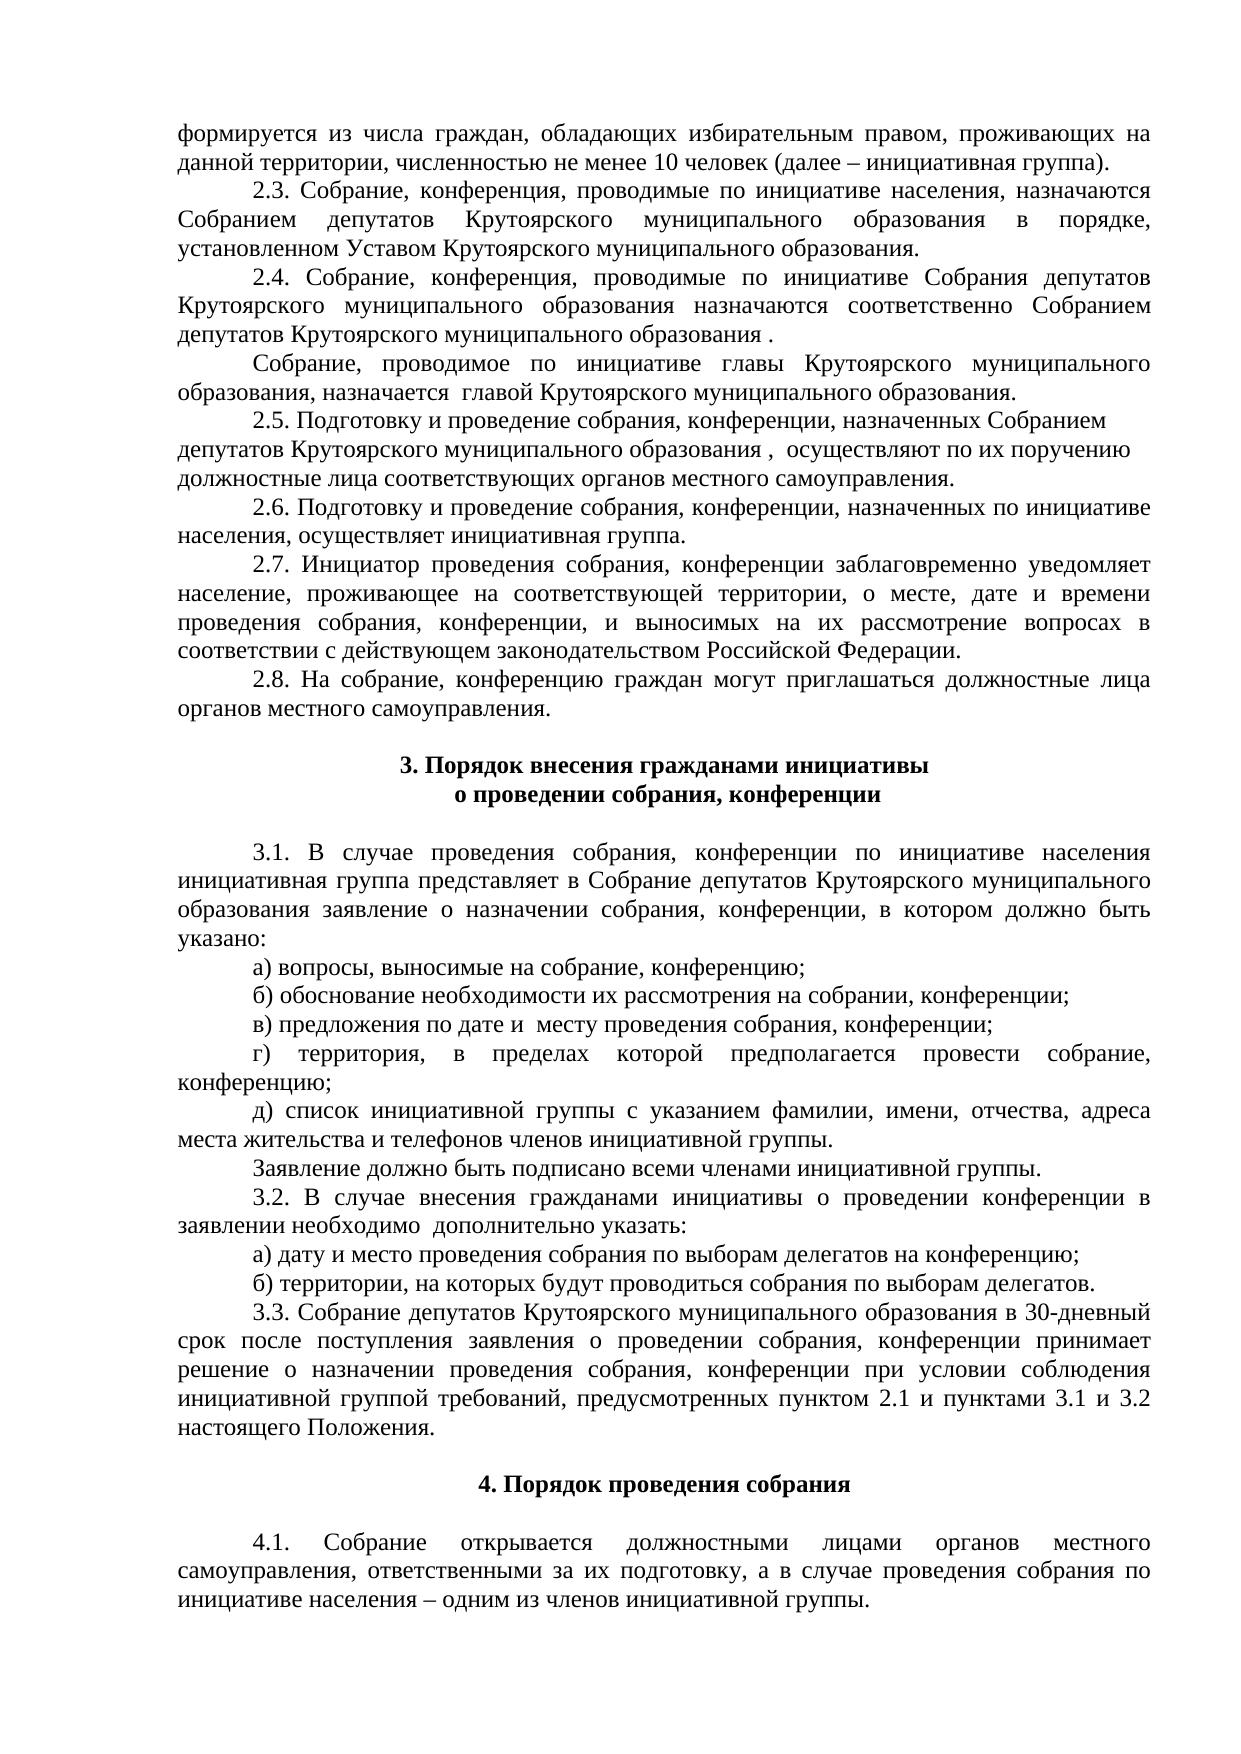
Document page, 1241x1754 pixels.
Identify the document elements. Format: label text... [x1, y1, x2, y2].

text 2.4. Собрание, конференция, проводимые по инициативе Собрания депутатов Крутоярского муниципального образования назначаются соответственно Собранием депутатов Крутоярского муниципального образования . [177, 262, 1152, 348]
text 2.6. Подготовку и проведение собрания, конференции, назначенных по инициативе населения, осуществляет инициативная группа. [177, 492, 1152, 549]
text 2.3. Собрание, конференция, проводимые по инициативе населения, назначаются Собранием депутатов Крутоярского муниципального образования в порядке, установленном Уставом Крутоярского муниципального образования. [177, 176, 1152, 262]
text 2.5. Подготовку и проведение собрания, конференции, назначенных Собранием депутатов Крутоярского муниципального образования , осуществляют по их поручению должностные лица соответствующих органов местного самоуправления. [177, 406, 1152, 492]
text г) территория, в пределах которой предполагается провести собрание, конференцию; [177, 1038, 1152, 1096]
text Собрание, проводимое по инициативе главы Крутоярского муниципального образования, назначается главой Крутоярского муниципального образования. [177, 348, 1152, 406]
text а) вопросы, выносимые на собрание, конференцию; [177, 952, 1152, 981]
text 2.7. Инициатор проведения собрания, конференции заблаговременно уведомляет население, проживающее на соответствующей территории, о месте, дате и времени проведения собрания, конференции, и выносимых на их рассмотрение вопросах в соответствии с действующем законодательством Российской Федерации. [177, 549, 1152, 664]
text Заявление должно быть подписано всеми членами инициативной группы. [177, 1153, 1152, 1182]
text 3. Порядок внесения гражданами инициативы [177, 751, 1152, 779]
text о проведении собрания, конференции [177, 779, 1152, 808]
text а) дату и место проведения собрания по выборам делегатов на конференцию; [177, 1239, 1152, 1268]
text 3.1. В случае проведения собрания, конференции по инициативе населения инициативная группа представляет в Собрание депутатов Крутоярского муниципального образования заявление о назначении собрания, конференции, в котором должно быть указано: [177, 837, 1152, 952]
text 3.2. В случае внесения гражданами инициативы о проведении конференции в заявлении необходимо дополнительно указать: [177, 1182, 1152, 1239]
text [177, 118, 1152, 176]
text 4.1. Собрание открывается должностными лицами органов местного самоуправления, ответственными за их подготовку, а в случае проведения собрания по инициативе населения – одним из членов инициативной группы. [177, 1527, 1152, 1613]
text б) территории, на которых будут проводиться собрания по выборам делегатов. [177, 1268, 1152, 1297]
text 2.8. На собрание, конференцию граждан могут приглашаться должностные лица органов местного самоуправления. [177, 664, 1152, 722]
text б) обоснование необходимости их рассмотрения на собрании, конференции; [177, 981, 1152, 1009]
text д) список инициативной группы с указанием фамилии, имени, отчества, адреса места жительства и телефонов членов инициативной группы. [177, 1096, 1152, 1153]
text 4. Порядок проведения собрания [177, 1469, 1152, 1498]
text 3.3. Собрание депутатов Крутоярского муниципального образования в 30-дневный срок после поступления заявления о проведении собрания, конференции принимает решение о назначении проведения собрания, конференции при условии соблюдения инициативной группой требований, предусмотренных пунктом 2.1 и пунктами 3.1 и 3.2 настоящего Положения. [177, 1297, 1152, 1441]
text в) предложения по дате и месту проведения собрания, конференции; [177, 1009, 1152, 1038]
